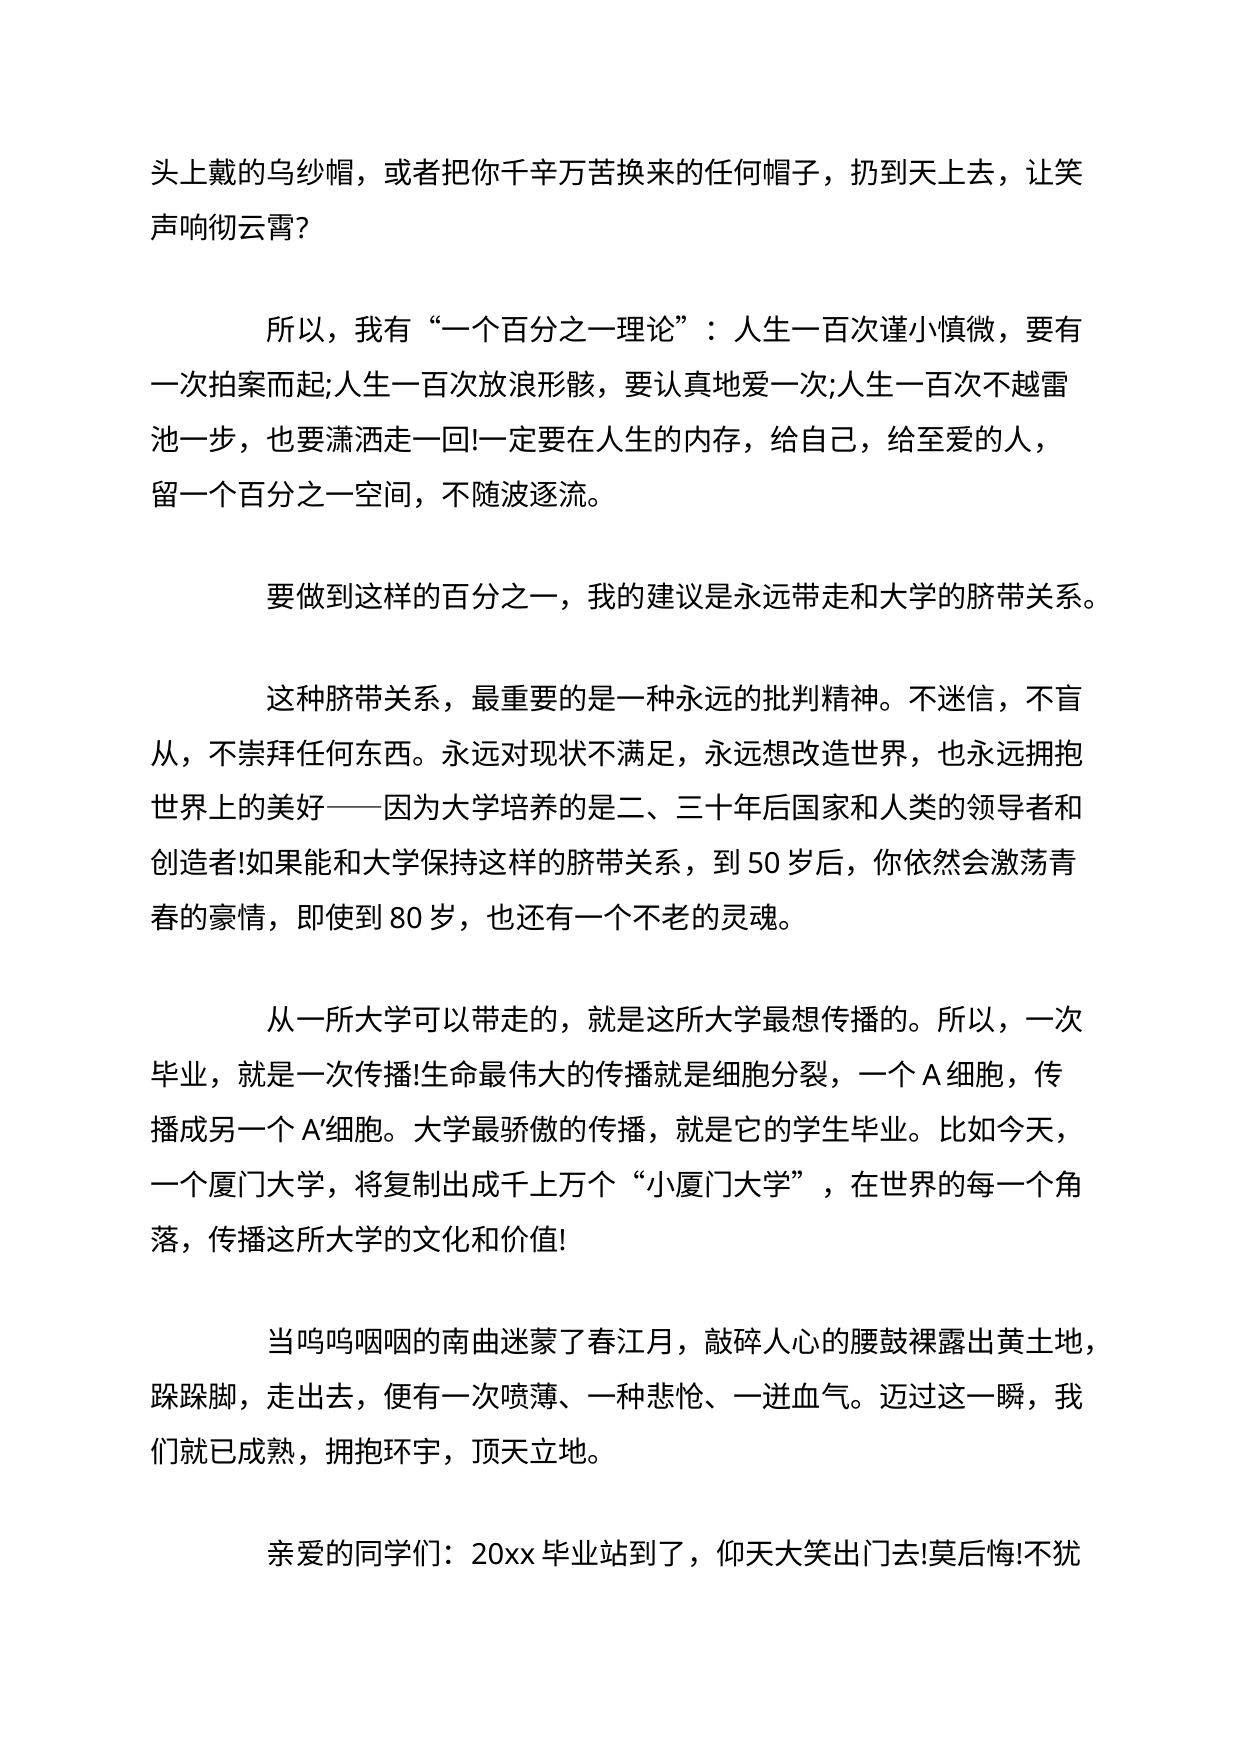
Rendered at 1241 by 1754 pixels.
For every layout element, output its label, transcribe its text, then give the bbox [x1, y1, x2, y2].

text 所以，我有“一个百分之一理论”：人生一百次谨小慎微，要有一次拍案而起;人生一百次放浪形骸，要认真地爱一次;人生一百次不越雷池一步，也要潇洒走一回!一定要在人生的内存，给自己，给至爱的人，留一个百分之一空间，不随波逐流。 [150, 307, 1090, 514]
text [150, 1530, 1090, 1573]
text 从一所大学可以带走的，就是这所大学最想传播的。所以，一次毕业，就是一次传播!生命最伟大的传播就是细胞分裂，一个A细胞，传播成另一个A’细胞。大学最骄傲的传播，就是它的学生毕业。比如今天，一个厦门大学，将复制出成千上万个“小厦门大学”，在世界的每一个角落，传播这所大学的文化和价值! [150, 997, 1090, 1259]
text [150, 150, 1090, 247]
text 这种脐带关系，最重要的是一种永远的批判精神。不迷信，不盲从，不崇拜任何东西。永远对现状不满足，永远想改造世界，也永远拥抱世界上的美好——因为大学培养的是二、三十年后国家和人类的领导者和创造者!如果能和大学保持这样的脐带关系，到50岁后，你依然会激荡青春的豪情，即使到80岁，也还有一个不老的灵魂。 [150, 675, 1090, 937]
text 要做到这样的百分之一，我的建议是永远带走和大学的脐带关系。 [150, 573, 1090, 616]
text 当呜呜咽咽的南曲迷蒙了春江月，敲碎人心的腰鼓裸露出黄土地，跺跺脚，走出去，便有一次喷薄、一种悲怆、一迸血气。迈过这一瞬，我们就已成熟，拥抱环宇，顶天立地。 [150, 1319, 1090, 1471]
